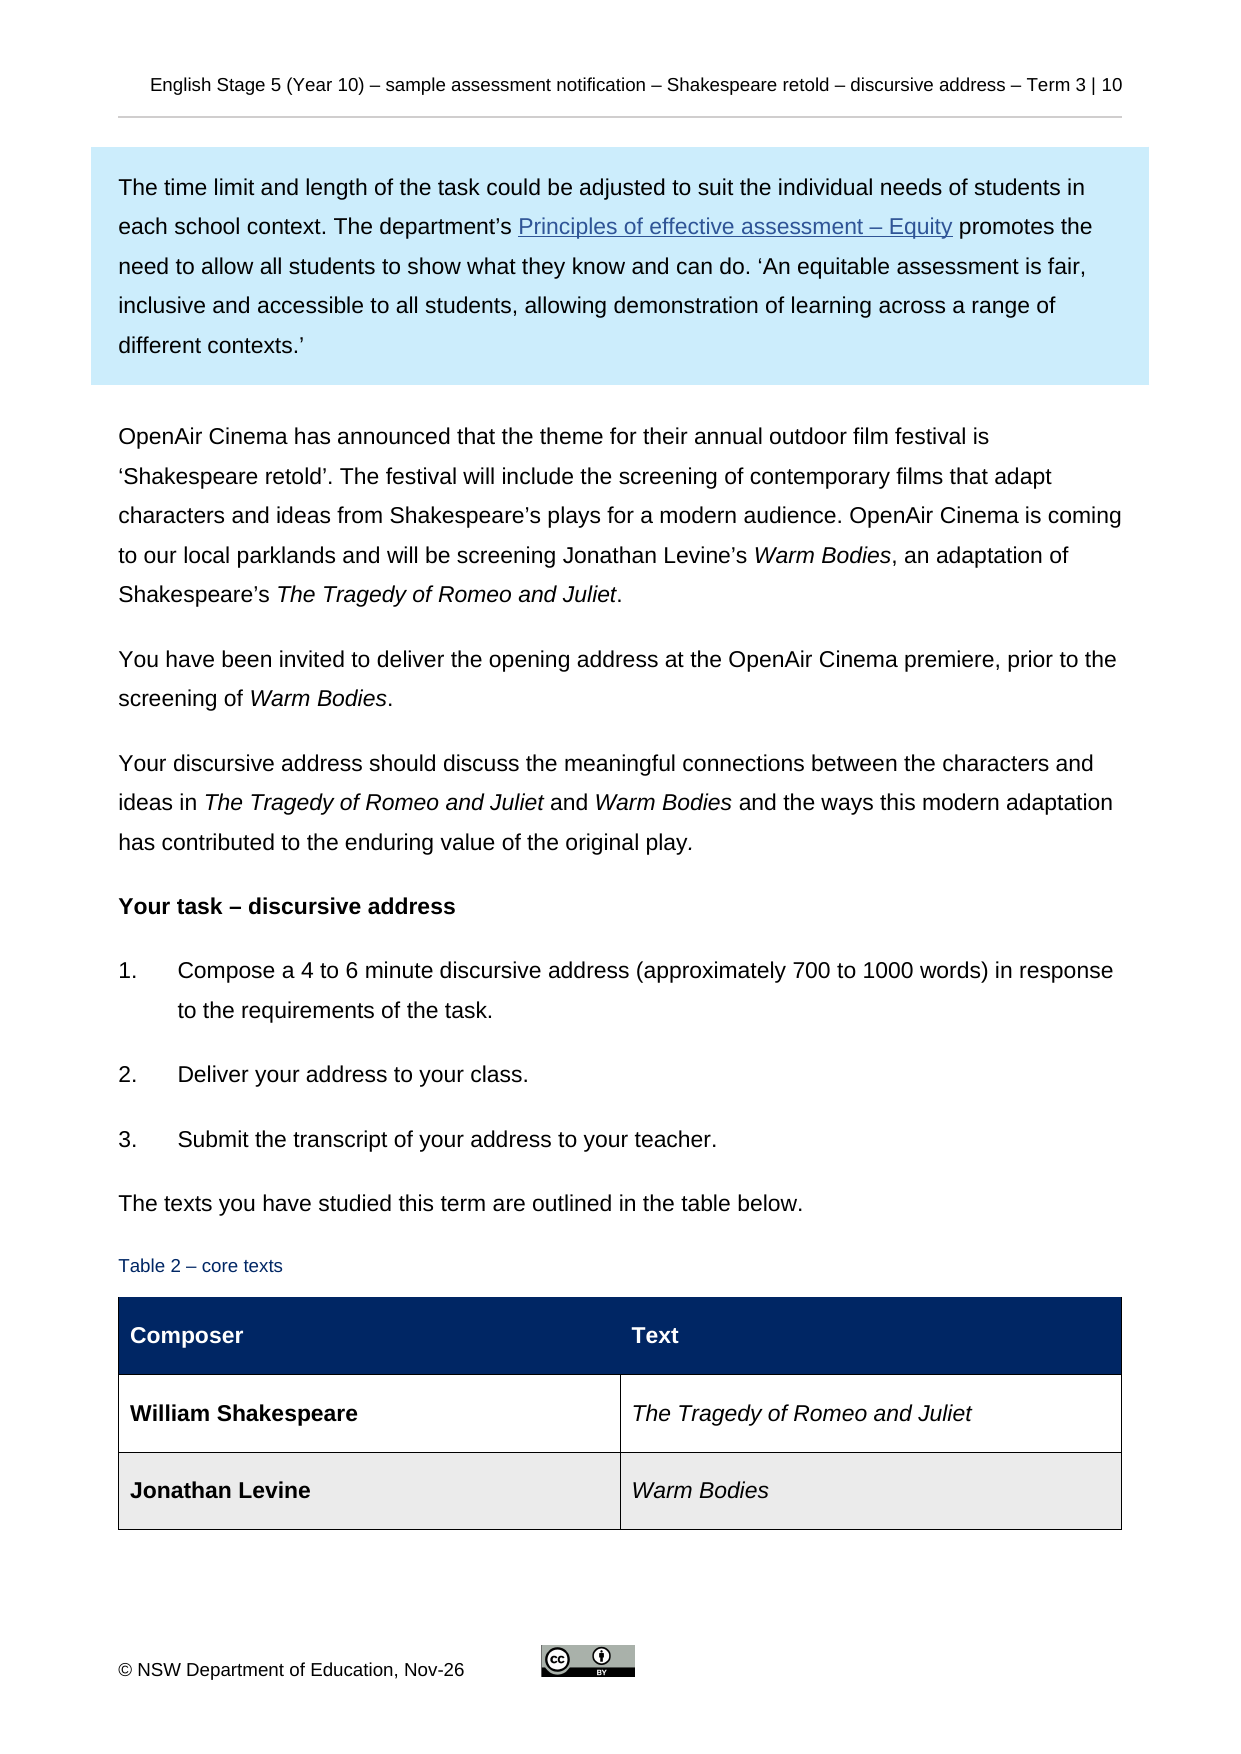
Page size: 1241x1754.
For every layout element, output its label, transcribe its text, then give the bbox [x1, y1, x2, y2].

table_header Text [620, 1297, 1121, 1374]
text The time limit and length of the task could be adjusted to suit the individual needs of students in each school context. The department’s Principles of effective assessment – Equity promotes the need to allow all students to show what they know and can do. ‘An equitable assessment is fair, inclusive and accessible to all students, allowing demonstration of learning across a range of different contexts.’ [97, 153, 1143, 379]
table_header Composer [119, 1297, 620, 1374]
text Your discursive address should discuss the meaningful connections between the characters and ideas in The Tragedy of Romeo and Juliet and Warm Bodies and the ways this modern adaptation has contributed to the enduring value of the original play. [118, 749, 1122, 855]
text Table 2 – core texts [118, 1255, 1122, 1276]
picture [541, 1645, 635, 1677]
table_cell William Shakespeare [119, 1375, 620, 1452]
list Compose a 4 to 6 minute discursive address (approximately 700 to 1000 words) in response to the requirements of the task. [118, 957, 1122, 1023]
text OpenAir Cinema has announced that the theme for their annual outdoor film festival is ‘Shakespeare retold’. The festival will include the screening of contemporary films that adapt characters and ideas from Shakespeare’s plays for a modern audience. OpenAir Cinema is coming to our local parklands and will be screening Jonathan Levine’s Warm Bodies, an adaptation of Shakespeare’s The Tragedy of Romeo and Juliet. [118, 423, 1122, 607]
text The texts you have studied this term are outlined in the table below. [118, 1190, 1122, 1217]
text You have been invited to deliver the opening address at the OpenAir Cinema premiere, prior to the screening of Warm Bodies. [118, 646, 1122, 711]
table_cell Warm Bodies [621, 1453, 1121, 1529]
table_cell The Tragedy of Romeo and Juliet [621, 1375, 1121, 1452]
list Deliver your address to your class. [118, 1061, 1122, 1088]
table_cell Jonathan Levine [119, 1453, 620, 1529]
list Submit the transcript of your address to your teacher. [118, 1126, 1122, 1152]
text Your task – discursive address [118, 893, 1122, 919]
